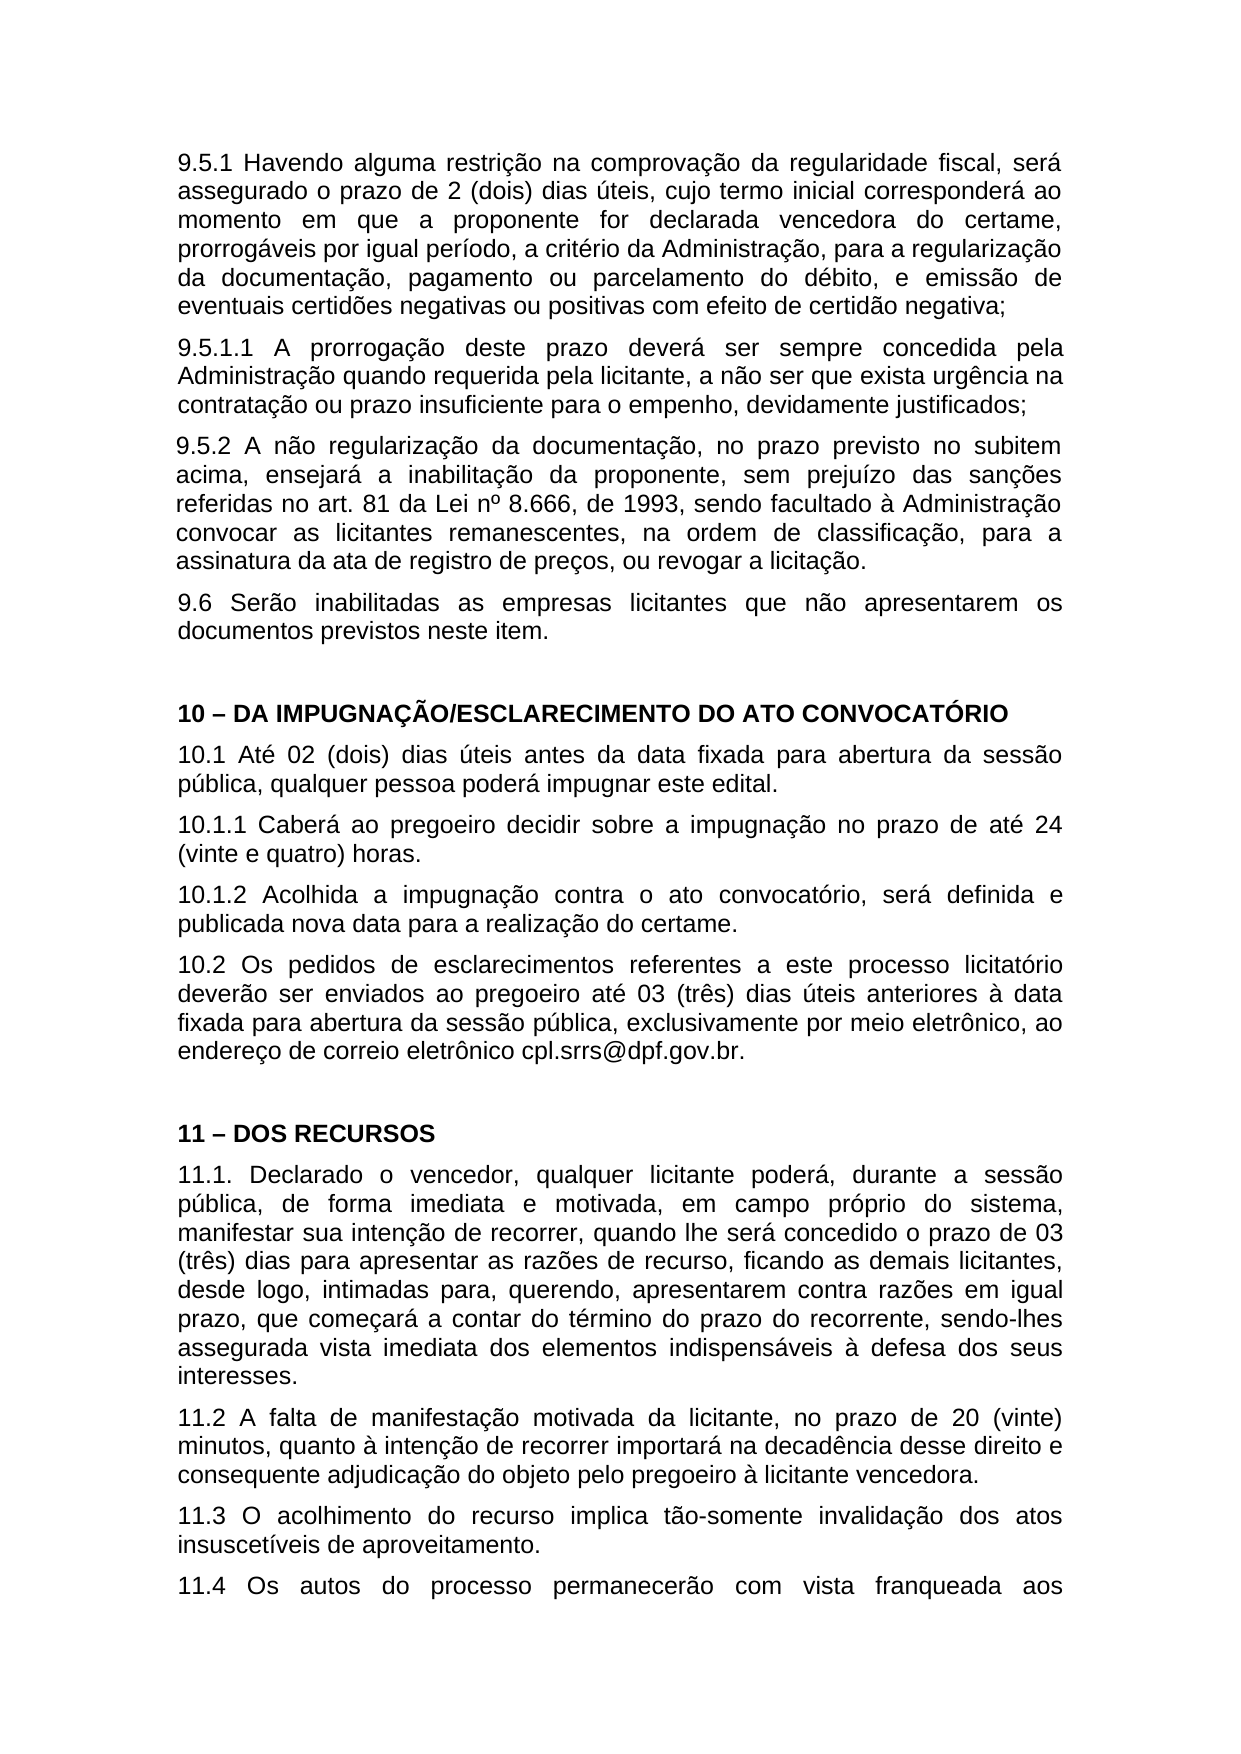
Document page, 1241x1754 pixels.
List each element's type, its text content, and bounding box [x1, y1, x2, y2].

text 10.2 Os pedidos de esclarecimentos referentes a este processo licitatório deverão ser enviados ao pregoeiro até 03 (três) dias úteis anteriores à data fixada para abertura da sessão pública, exclusivamente por meio eletrônico, ao endereço de correio eletrônico cpl.srrs@dpf.gov.br. [177, 950, 1064, 1065]
text 10.1 Até 02 (dois) dias úteis antes da data fixada para abertura da sessão pública, qualquer pessoa poderá impugnar este edital. [177, 740, 1064, 798]
text 10.1.2 Acolhida a impugnação contra o ato convocatório, será definida e publicada nova data para a realização do certame. [177, 880, 1064, 938]
text 10 – DA IMPUGNAÇÃO/ESCLARECIMENTO DO ATO CONVOCATÓRIO [177, 699, 1064, 728]
text 9.5.1.1 A prorrogação deste prazo deverá ser sempre concedida pela Administração quando requerida pela licitante, a não ser que exista urgência na contratação ou prazo insuficiente para o empenho, devidamente justificados; [177, 333, 1064, 419]
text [177, 1571, 1064, 1600]
text 11.1. Declarado o vencedor, qualquer licitante poderá, durante a sessão pública, de forma imediata e motivada, em campo próprio do sistema, manifestar sua intenção de recorrer, quando lhe será concedido o prazo de 03 (três) dias para apresentar as razões de recurso, ficando as demais licitantes, desde logo, intimadas para, querendo, apresentarem contra razões em igual prazo, que começará a contar do término do prazo do recorrente, sendo-lhes assegurada vista imediata dos elementos indispensáveis à defesa dos seus interesses. [177, 1160, 1064, 1390]
text 9.6 Serão inabilitadas as empresas licitantes que não apresentarem os documentos previstos neste item. [177, 588, 1064, 645]
text 10.1.1 Caberá ao pregoeiro decidir sobre a impugnação no prazo de até 24 (vinte e quatro) horas. [177, 810, 1064, 868]
text 11.3 O acolhimento do recurso implica tão-somente invalidação dos atos insuscetíveis de aproveitamento. [177, 1501, 1064, 1559]
text 11 – DOS RECURSOS [177, 1119, 1064, 1148]
text 9.5.2 A não regularização da documentação, no prazo previsto no subitem acima, ensejará a inabilitação da proponente, sem prejuízo das sanções referidas no art. 81 da Lei nº 8.666, de 1993, sendo facultado à Administração convocar as licitantes remanescentes, na ordem de classificação, para a assinatura da ata de registro de preços, ou revogar a licitação. [176, 431, 1063, 575]
text 11.2 A falta de manifestação motivada da licitante, no prazo de 20 (vinte) minutos, quanto à intenção de recorrer importará na decadência desse direito e consequente adjudicação do objeto pelo pregoeiro à licitante vencedora. [177, 1403, 1064, 1489]
text 9.5.1 Havendo alguma restrição na comprovação da regularidade fiscal, será assegurado o prazo de 2 (dois) dias úteis, cujo termo inicial corresponderá ao momento em que a proponente for declarada vencedora do certame, prorrogáveis por igual período, a critério da Administração, para a regularização da documentação, pagamento ou parcelamento do débito, e emissão de eventuais certidões negativas ou positivas com efeito de certidão negativa; [177, 148, 1063, 320]
